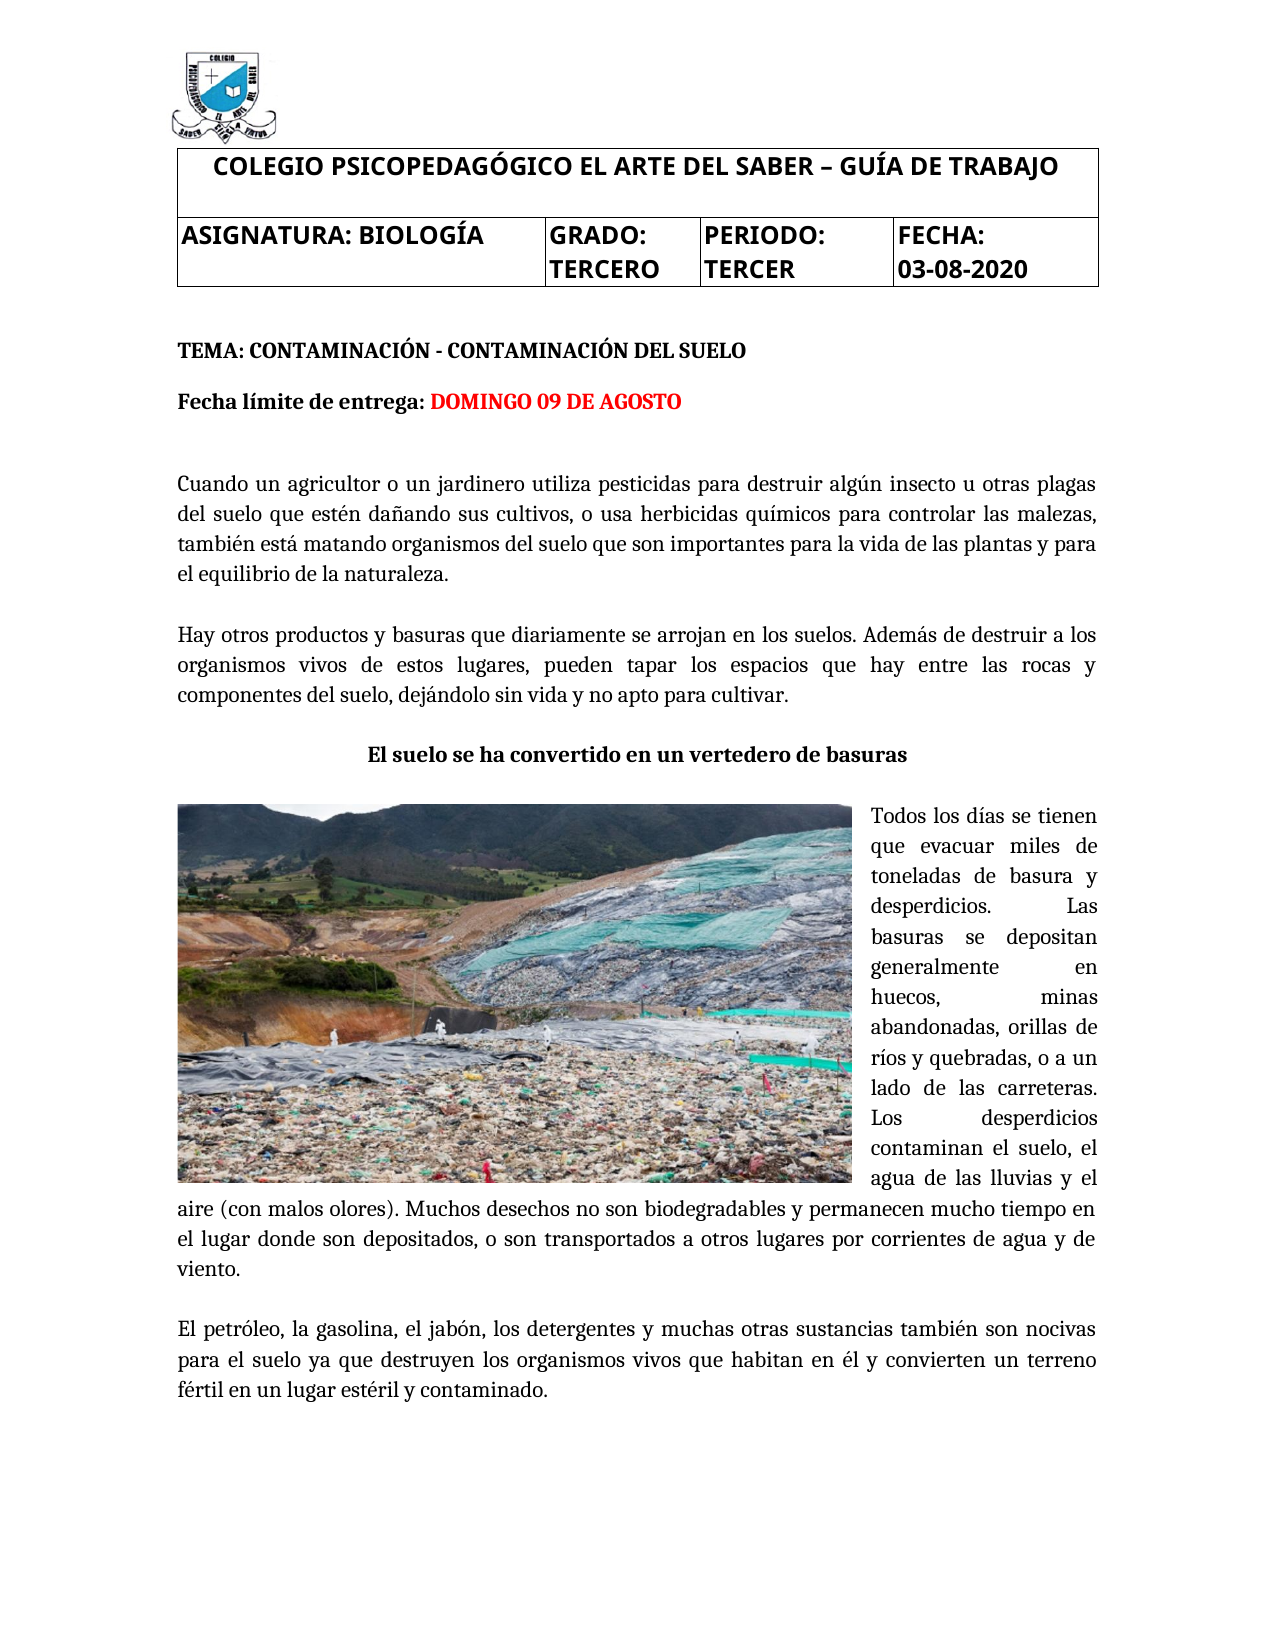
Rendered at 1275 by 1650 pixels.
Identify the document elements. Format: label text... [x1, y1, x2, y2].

picture [166, 47, 281, 146]
table_header COLEGIO PSICOPEDAGÓGICO EL ARTE DEL SABER – GUÍA DE TRABAJO [178, 149, 1098, 217]
text El petróleo, la gasolina, el jabón, los detergentes y muchas otras sustancias también son nocivas para el suelo ya que destruyen los organismos vivos que habitan en él y convierten un terreno fértil en un lugar estéril y contaminado. [177, 1316, 1098, 1403]
table_cell ASIGNATURA: BIOLOGÍA [178, 218, 545, 286]
text TEMA: CONTAMINACIÓN - CONTAMINACIÓN DEL SUELO [177, 338, 1098, 364]
text Hay otros productos y basuras que diariamente se arrojan en los suelos. Además de destruir a los organismos vivos de estos lugares, pueden tapar los espacios que hay entre las rocas y componentes del suelo, dejándolo sin vida y no apto para cultivar. [177, 621, 1098, 708]
table_cell GRADO: TERCERO [546, 218, 700, 286]
table_cell FECHA: 03-08-2020 [894, 218, 1098, 286]
table_cell PERIODO: TERCER [701, 218, 893, 286]
text Fecha límite de entrega: DOMINGO 09 DE AGOSTO [177, 389, 1098, 415]
picture [176, 804, 852, 1182]
text Cuando un agricultor o un jardinero utiliza pesticidas para destruir algún insecto u otras plagas del suelo que estén dañando sus cultivos, o usa herbicidas químicos para controlar las malezas, también está matando organismos del suelo que son importantes para la vida de las plantas y para el equilibrio de la naturaleza. [177, 470, 1098, 587]
text El suelo se ha convertido en un vertedero de basuras [177, 742, 1098, 768]
